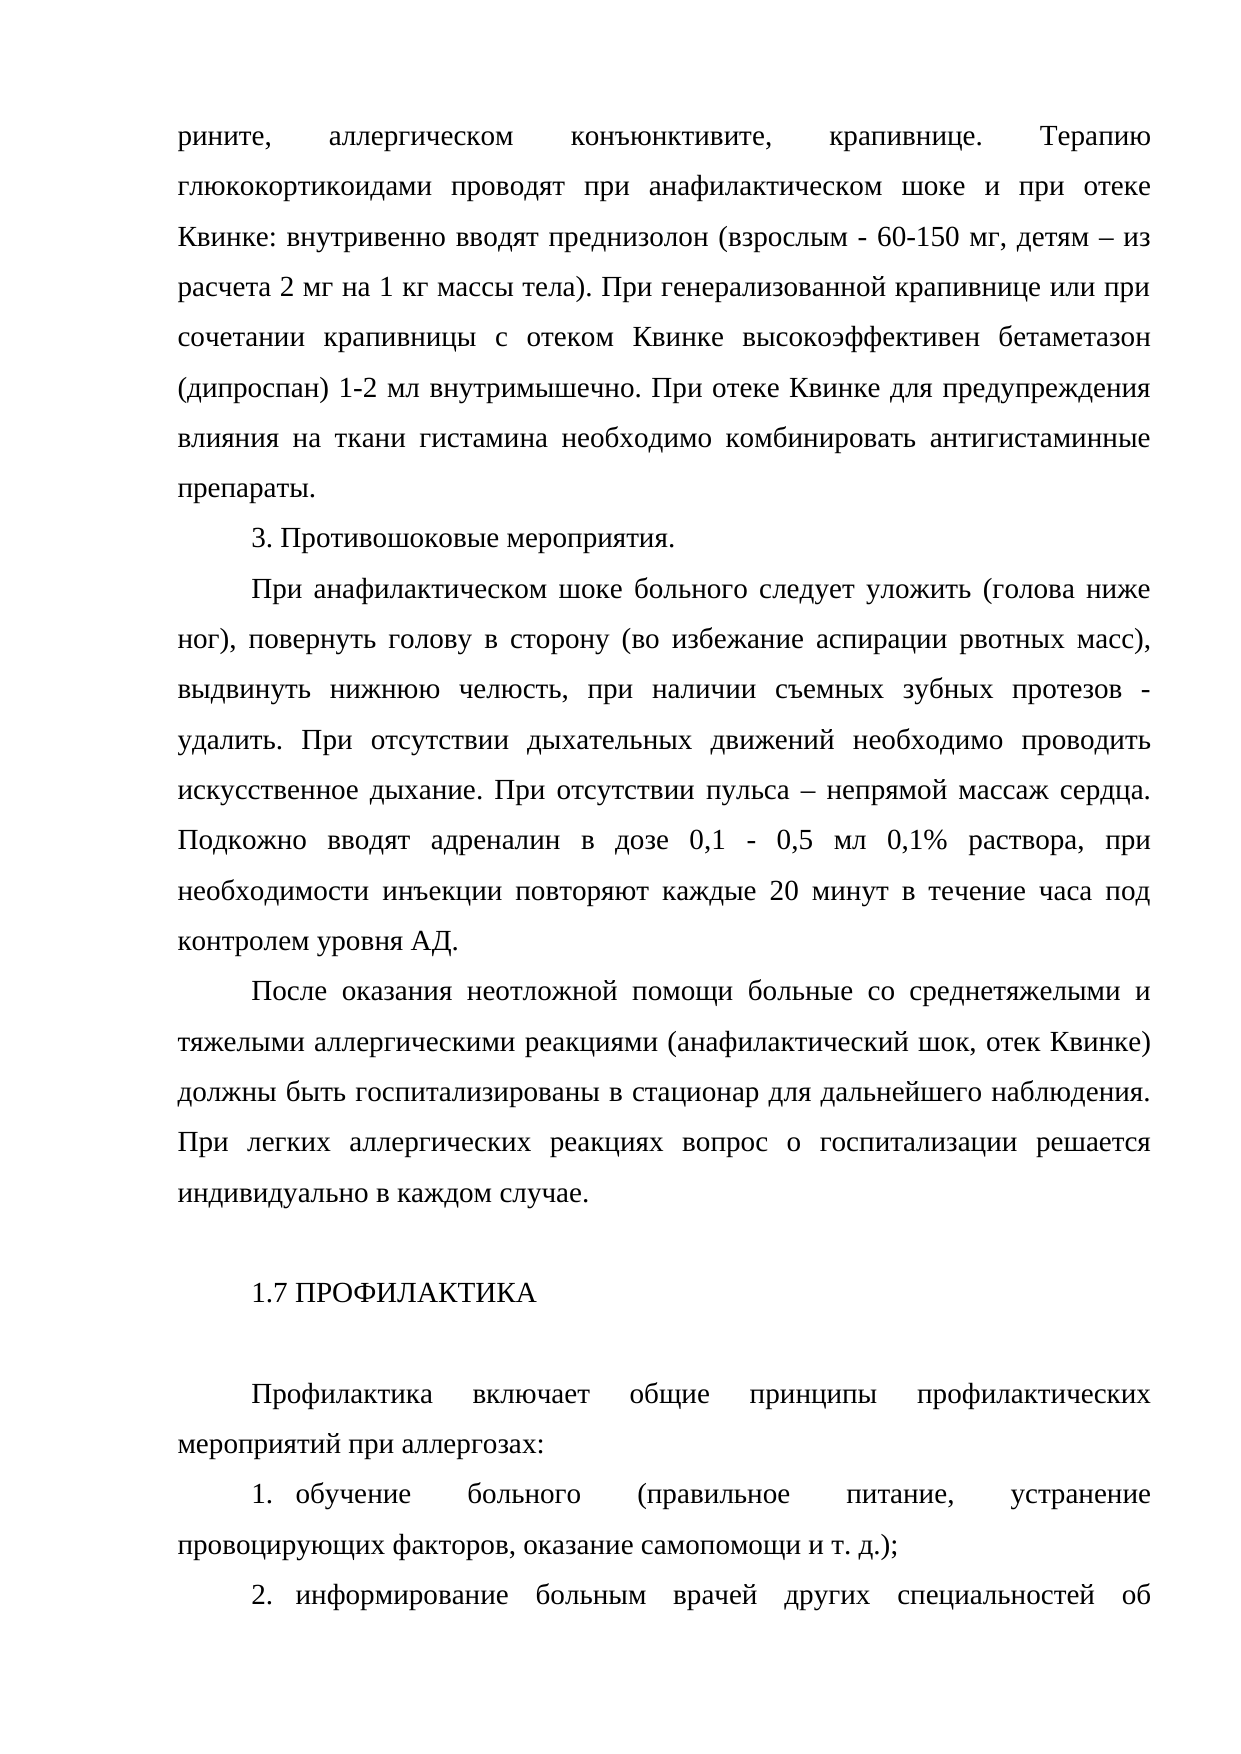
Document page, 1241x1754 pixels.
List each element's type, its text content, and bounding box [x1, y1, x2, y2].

list обучение больного (правильное питание, устранение провоцирующих факторов, оказание самопомощи и т. д.); [177, 1477, 1152, 1560]
text При анафилактическом шоке больного следует уложить (голова ниже ног), повернуть голову в сторону (во избежание аспирации рвотных масс), выдвинуть нижнюю челюсть, при наличии съемных зубных протезов - удалить. При отсутствии дыхательных движений необходимо проводить искусственное дыхание. При отсутствии пульса – непрямой массаж сердца. Подкожно вводят адреналин в дозе 0,1 - 0,5 мл 0,1% раствора, при необходимости инъекции повторяют каждые 20 минут в течение часа под контролем уровня АД. [177, 571, 1152, 957]
text 3. Противошоковые мероприятия. [177, 521, 1152, 554]
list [177, 1577, 1152, 1611]
list 1.7 Профилактика [251, 1275, 1152, 1309]
text После оказания неотложной помощи больные со среднетяжелыми и тяжелыми аллергическими реакциями (анафилактический шок, отек Квинке) должны быть госпитализированы в стационар для дальнейшего наблюдения. При легких аллергических реакциях вопрос о госпитализации решается индивидуально в каждом случае. [177, 973, 1152, 1208]
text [177, 118, 1152, 504]
text Профилактика включает общие принципы профилактических мероприятий при аллергозах: [177, 1376, 1152, 1460]
